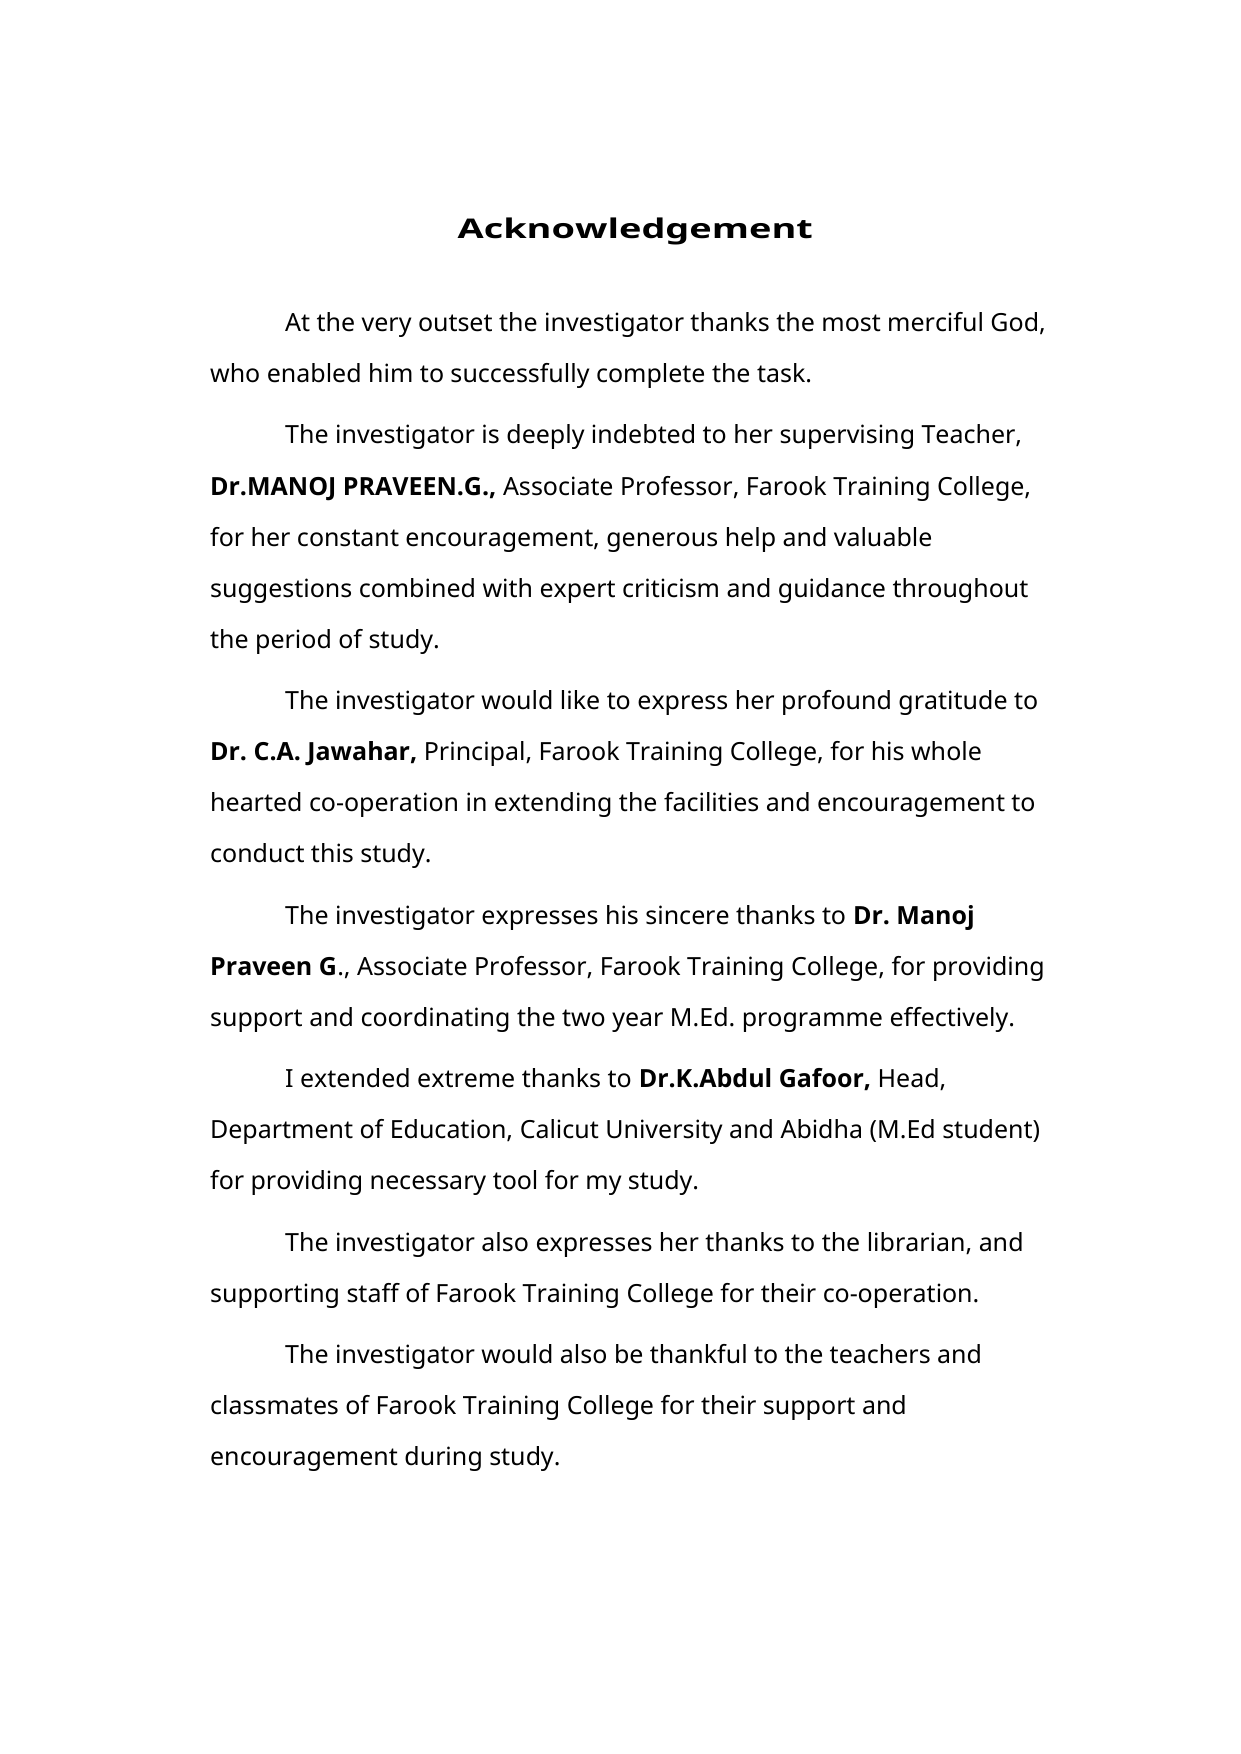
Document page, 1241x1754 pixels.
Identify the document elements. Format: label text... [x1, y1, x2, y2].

text The investigator is deeply indebted to her supervising Teacher, Dr.MANOJ PRAVEEN.G., Associate Professor, Farook Training College, for her constant encouragement, generous help and valuable suggestions combined with expert criticism and guidance throughout the period of study. [210, 417, 1060, 655]
text The investigator would also be thankful to the teachers and classmates of Farook Training College for their support and encouragement during study. [210, 1337, 1060, 1473]
text The investigator would like to express her profound gratitude to Dr. C.A. Jawahar, Principal, Farook Training College, for his whole hearted co-operation in extending the facilities and encouragement to conduct this study. [210, 683, 1060, 870]
text The investigator also expresses her thanks to the librarian, and supporting staff of Farook Training College for their co-operation. [210, 1224, 1060, 1309]
text The investigator expresses his sincere thanks to Dr. Manoj Praveen G., Associate Professor, Farook Training College, for providing support and coordinating the two year M.Ed. programme effectively. [210, 897, 1060, 1033]
text Acknowledgement [210, 210, 1060, 247]
text At the very outset the investigator thanks the most merciful God, who enabled him to successfully complete the task. [210, 304, 1060, 390]
text I extended extreme thanks to Dr.K.Abdul Gafoor, Head, Department of Education, Calicut University and Abidha (M.Ed student) for providing necessary tool for my study. [210, 1061, 1060, 1197]
